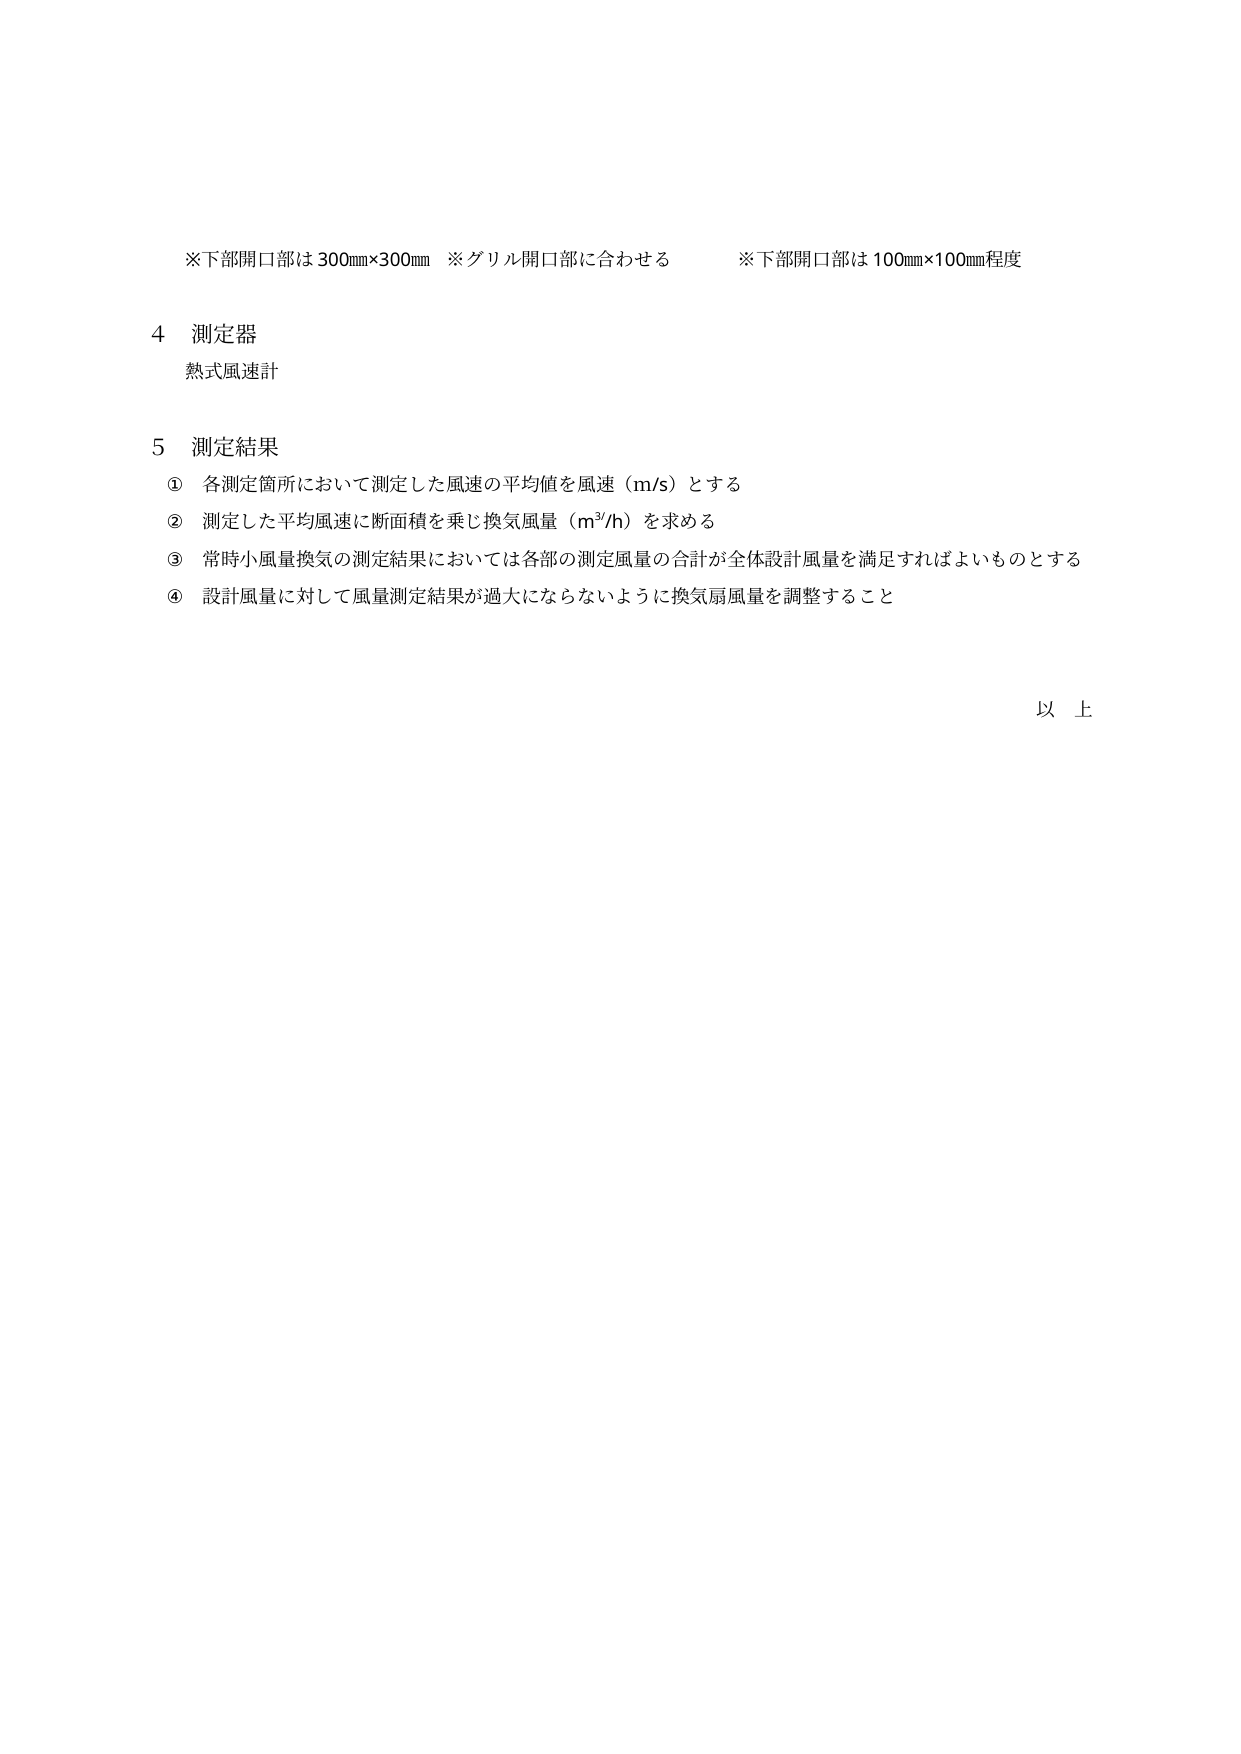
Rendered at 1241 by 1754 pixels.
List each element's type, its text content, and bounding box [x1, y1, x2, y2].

text ③ 常時小風量換気の測定結果においては各部の測定風量の合計が全体設計風量を満足すればよいものとする [148, 539, 1092, 577]
text ４ 測定器 [148, 314, 1092, 352]
text ② 測定した平均風速に断面積を乗じ換気風量（m3//h）を求める [148, 502, 1092, 539]
text ④ 設計風量に対して風量測定結果が過大にならないように換気扇風量を調整すること [148, 577, 1092, 614]
text 熱式風速計 [148, 352, 1092, 389]
text ※下部開口部は300㎜×300㎜ ※グリル開口部に合わせる ※下部開口部は100㎜×100㎜程度 [148, 239, 1092, 277]
text ① 各測定箇所において測定した風速の平均値を風速（ｍ/s）とする [148, 464, 1092, 502]
text ５ 測定結果 [148, 427, 1092, 464]
text 以 上 [148, 689, 1092, 727]
